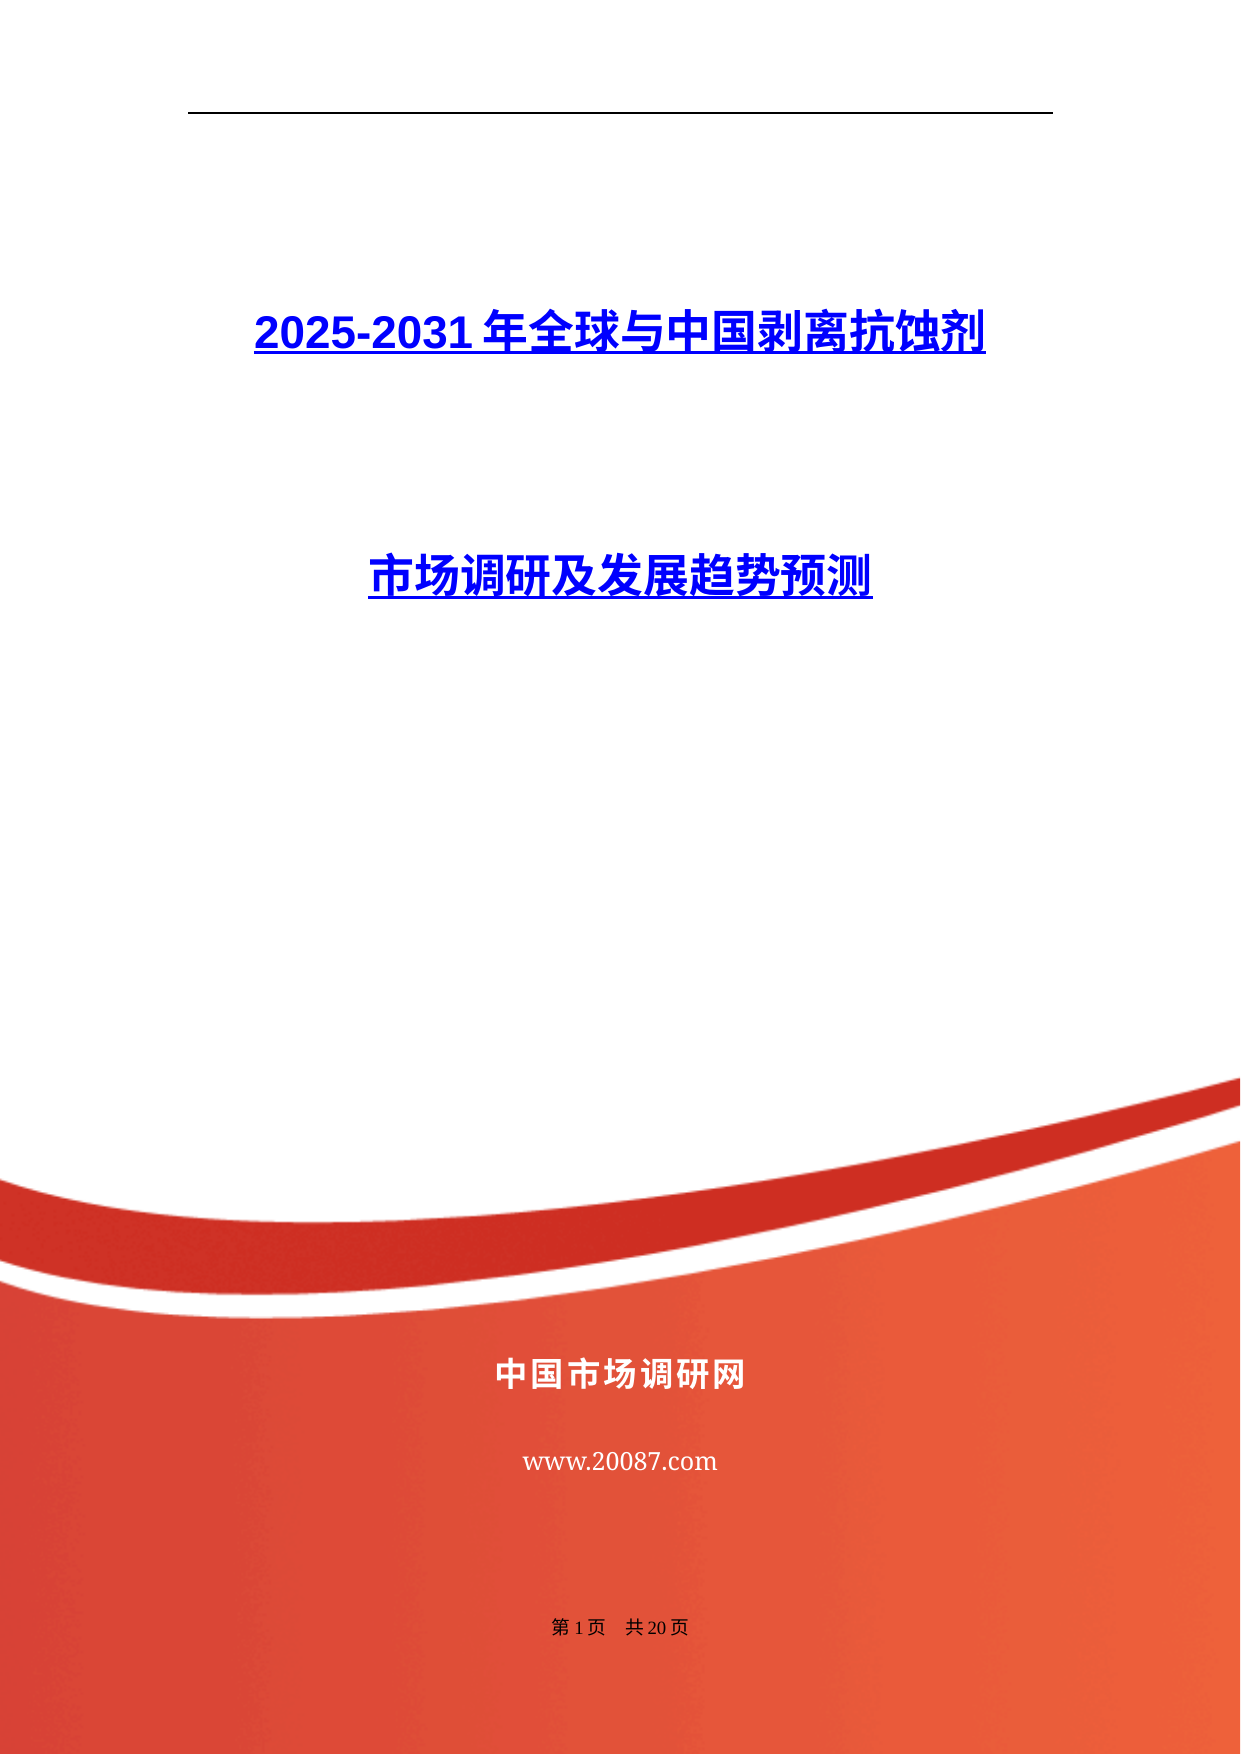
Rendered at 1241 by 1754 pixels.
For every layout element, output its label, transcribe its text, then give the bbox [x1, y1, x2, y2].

subtitle 中国市场调研网 [187, 1339, 1053, 1404]
table_header 2025-2031年全球与中国剥离抗蚀剂市场调研及发展趋势预测 [188, 207, 1053, 773]
picture [0, 1006, 1241, 1754]
text www.20087.com [187, 1428, 1053, 1493]
